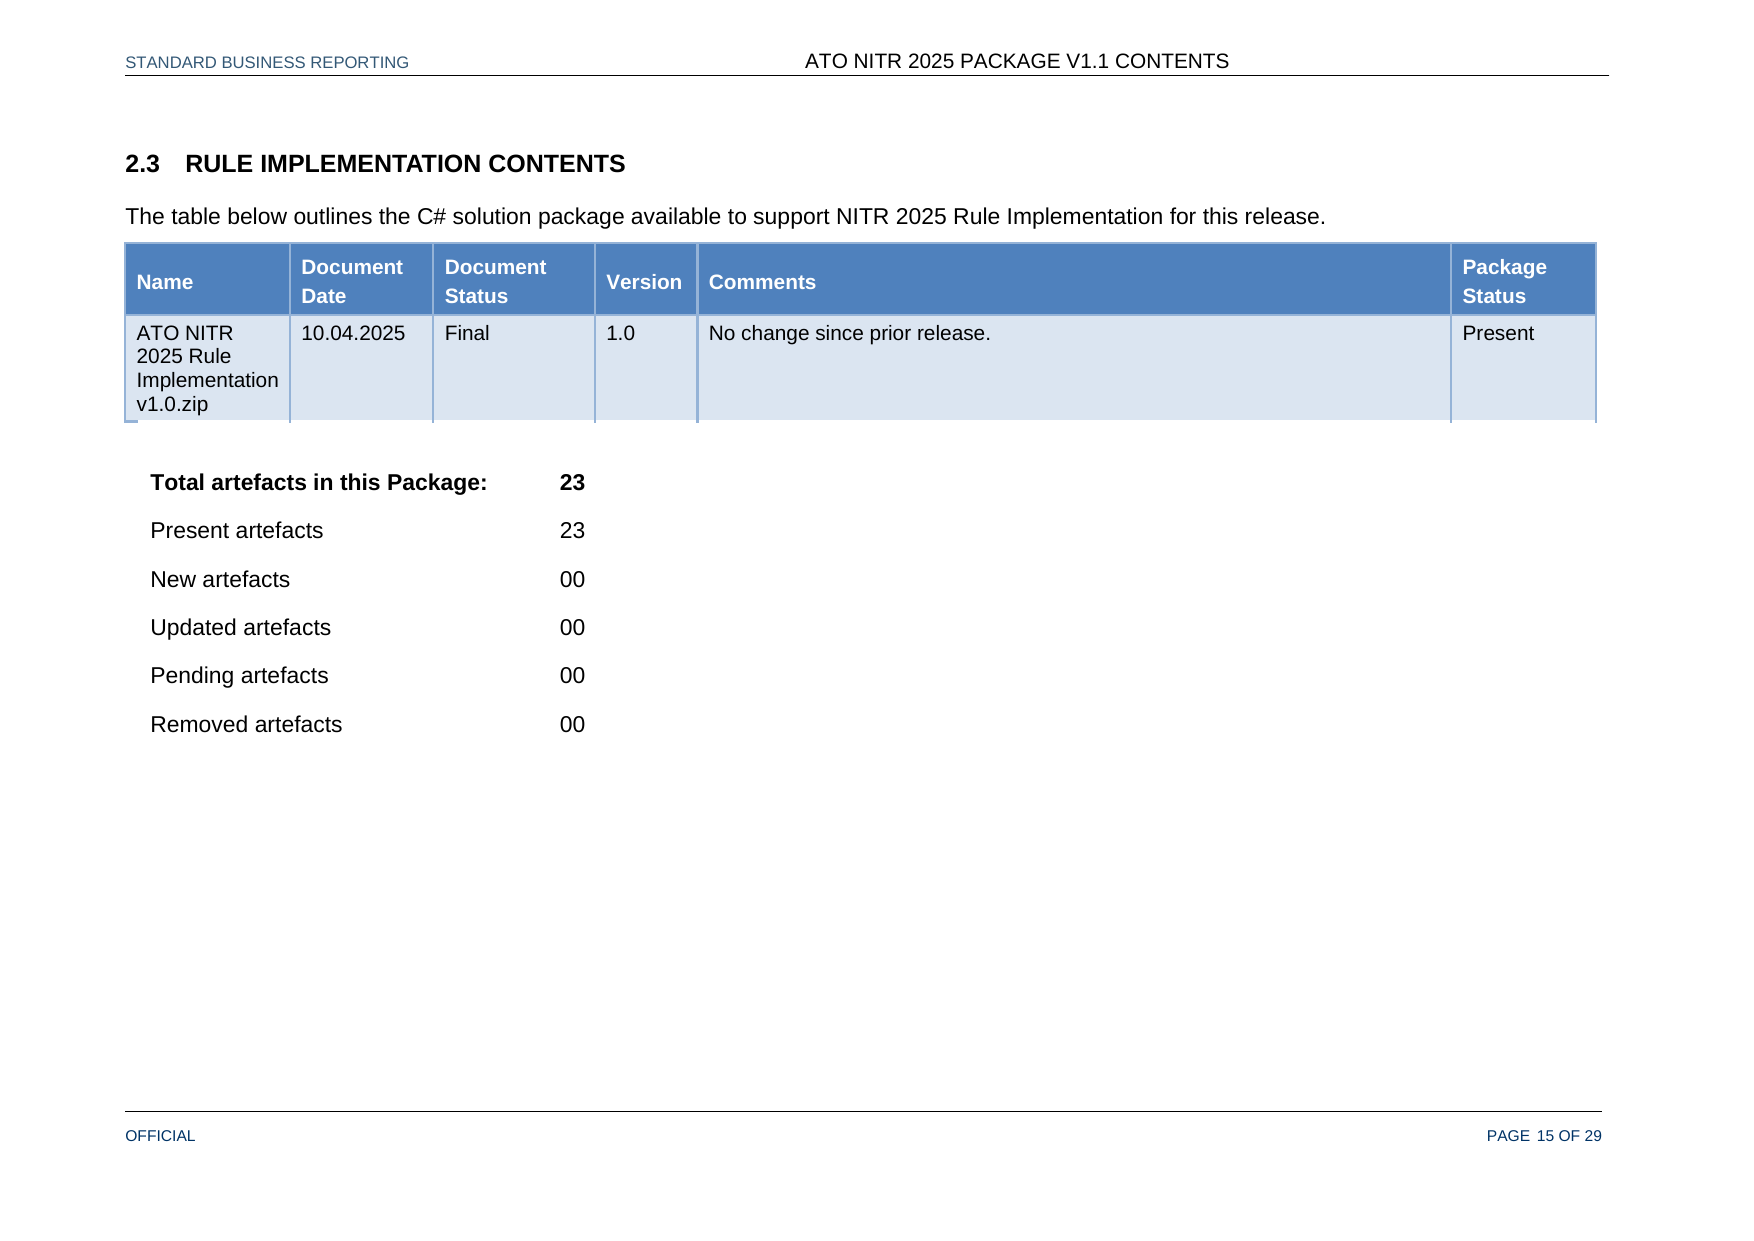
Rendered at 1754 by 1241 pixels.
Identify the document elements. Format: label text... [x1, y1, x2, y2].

table_header Document Date [291, 244, 432, 314]
table_cell Updated artefacts [140, 604, 547, 650]
table_cell Final [434, 316, 594, 420]
table_cell 23 [549, 423, 1627, 505]
table_cell Removed artefacts [140, 701, 547, 747]
table_cell 23 [549, 507, 1627, 553]
text Rule implementation contents [125, 149, 1609, 178]
table_header Version [596, 244, 696, 314]
table_cell 1.0 [596, 316, 696, 420]
table_header Name [126, 244, 289, 314]
text The table below outlines the C# solution package available to support NITR 2025 Rule Implementation for this release. [125, 201, 1609, 229]
table_cell 00 [549, 653, 1627, 699]
table_cell 10.04.2025 [291, 316, 432, 420]
table_header Comments [699, 244, 1450, 314]
table_cell 00 [549, 556, 1627, 602]
table_cell Present artefacts [140, 507, 547, 553]
table_cell Present [1452, 316, 1595, 420]
table_cell Pending artefacts [140, 653, 547, 699]
table_cell New artefacts [140, 556, 547, 602]
table_header Package Status [1452, 244, 1595, 314]
table_cell No change since prior release. [699, 316, 1450, 420]
table_cell ATO NITR 2025 Rule Implementation v1.0.zip [126, 316, 289, 420]
table_cell Total artefacts in this Package: [140, 423, 547, 505]
table_header Document Status [434, 244, 594, 314]
table_cell 00 [549, 701, 1627, 747]
table_cell 00 [549, 604, 1627, 650]
